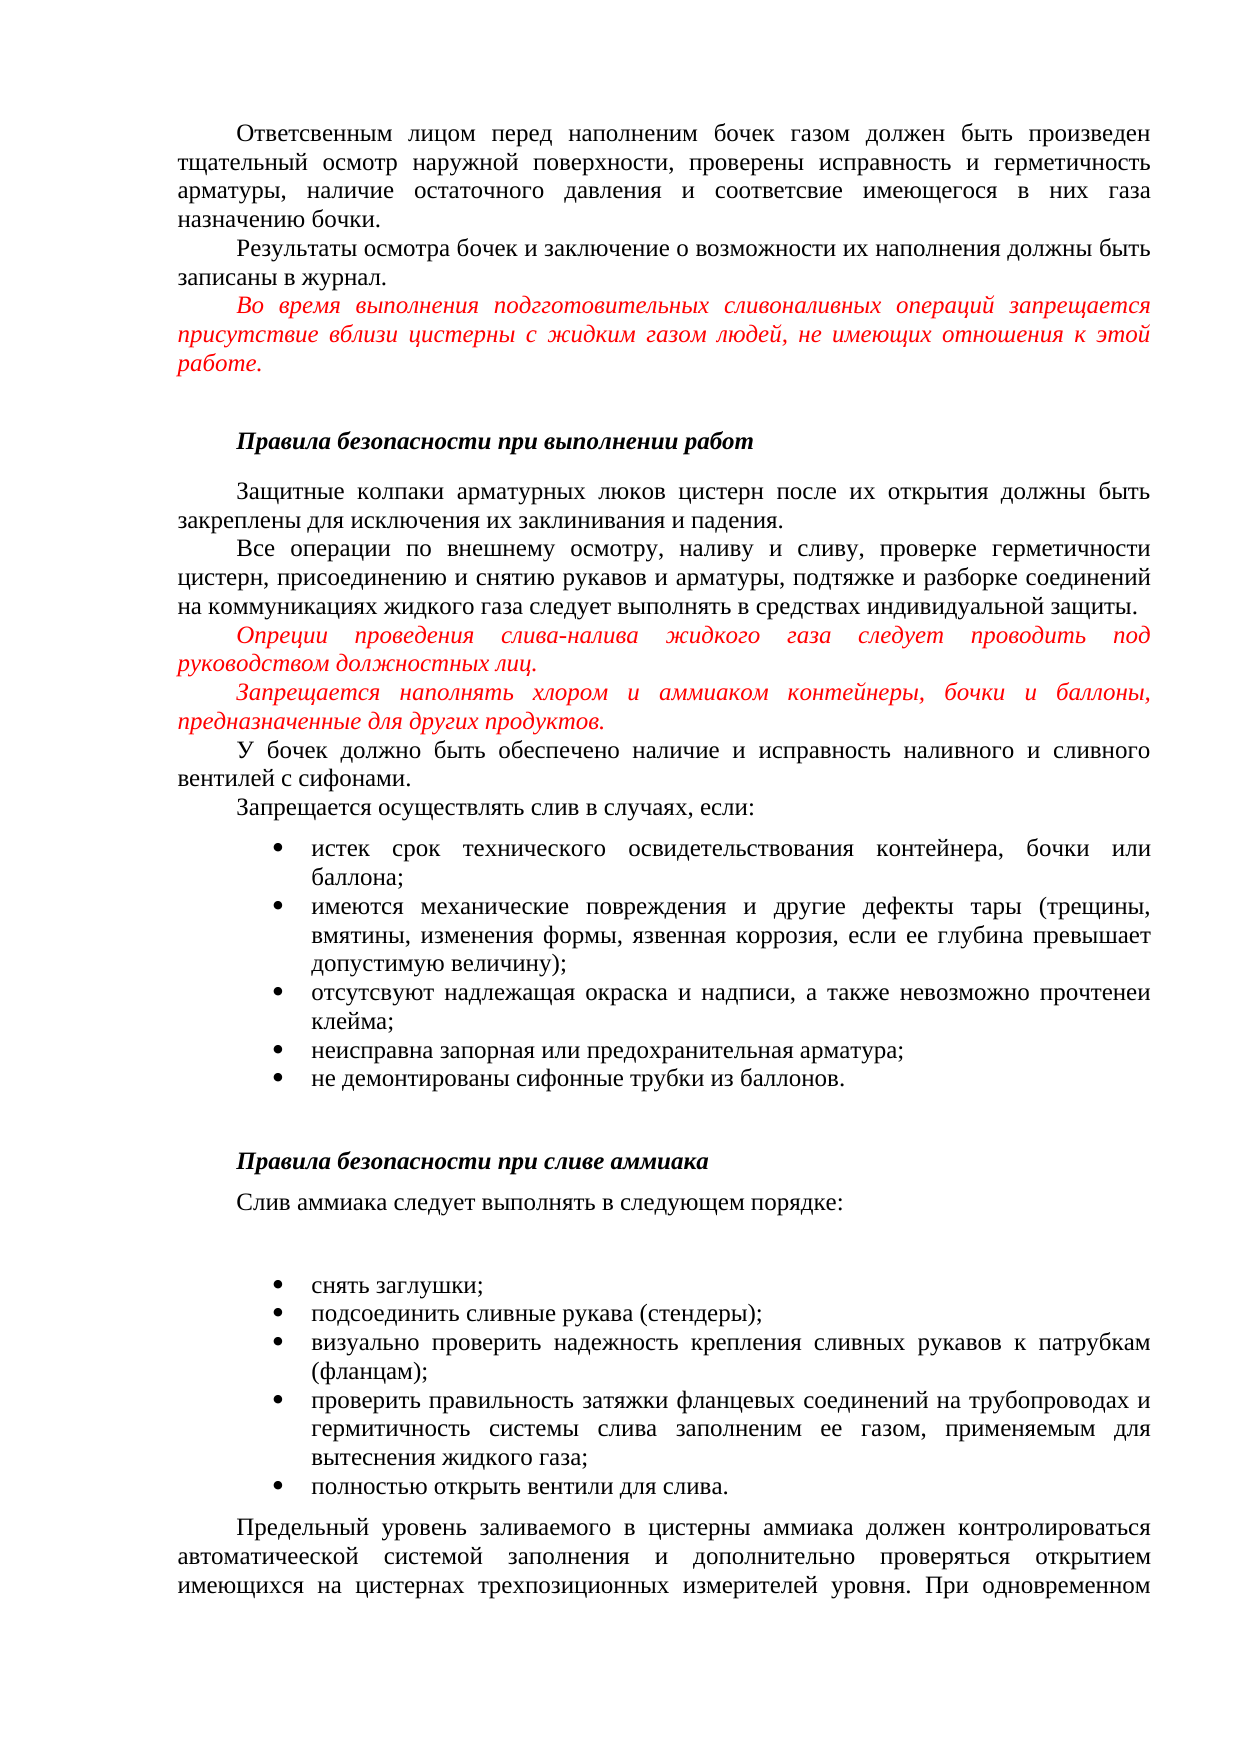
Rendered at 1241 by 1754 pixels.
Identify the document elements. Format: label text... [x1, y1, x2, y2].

list проверить правильность затяжки фланцевых соединений на трубопроводах и гермитичность системы слива заполненим ее газом, применяемым для вытеснения жидкого газа; [274, 1385, 1152, 1471]
list снять заглушки; [274, 1270, 1152, 1298]
text Запрещается наполнять хлором и аммиаком контейнеры, бочки и баллоны, предназначенные для других продуктов. [177, 677, 1152, 735]
list подсоединить сливные рукава (стендеры); [274, 1298, 1152, 1327]
text Правила безопасности при сливе аммиака [177, 1146, 1152, 1175]
text Все операции по внешнему осмотру, наливу и сливу, проверке герметичности цистерн, присоединению и снятию рукавов и арматуры, подтяжке и разборке соединений на коммуникациях жидкого газа следует выполнять в средствах индивидуальной защиты. [177, 533, 1152, 620]
list полностью открыть вентили для слива. [274, 1471, 1152, 1500]
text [177, 1512, 1152, 1598]
text Результаты осмотра бочек и заключение о возможности их наполнения должны быть записаны в журнал. [177, 233, 1152, 291]
text Слив аммиака следует выполнять в следующем порядке: [177, 1187, 1152, 1216]
list истек срок технического освидетельствования контейнера, бочки или баллона; [274, 833, 1152, 891]
text Ответсвенным лицом перед наполненим бочек газом должен быть произведен тщательный осмотр наружной поверхности, проверены исправность и герметичность арматуры, наличие остаточного давления и соответсвие имеющегося в них газа назначению бочки. [177, 118, 1152, 233]
text Во время выполнения подгготовительных сливоналивных операций запрещается присутствие вблизи цистерны с жидким газом людей, не имеющих отношения к этой работе. [177, 291, 1152, 377]
text Правила безопасности при выполнении работ [177, 426, 1152, 455]
list визуально проверить надежность крепления сливных рукавов к патрубкам (фланцам); [274, 1327, 1152, 1385]
list отсутсвуют надлежащая окраска и надписи, а также невозможно прочтенеи клейма; [274, 977, 1152, 1035]
text Запрещается осуществлять слив в случаях, если: [177, 792, 1152, 821]
text Защитные колпаки арматурных люков цистерн после их открытия должны быть закреплены для исключения их заклинивания и падения. [177, 476, 1152, 533]
list не демонтированы сифонные трубки из баллонов. [274, 1063, 1152, 1092]
text Опреции проведения слива-налива жидкого газа следует проводить под руководством должностных лиц. [177, 620, 1152, 677]
text У бочек должно быть обеспечено наличие и исправность наливного и сливного вентилей с сифонами. [177, 735, 1152, 792]
list имеются механические повреждения и другие дефекты тары (трещины, вмятины, изменения формы, язвенная коррозия, если ее глубина превышает допустимую величину); [274, 891, 1152, 977]
list неисправна запорная или предохранительная арматура; [274, 1035, 1152, 1063]
